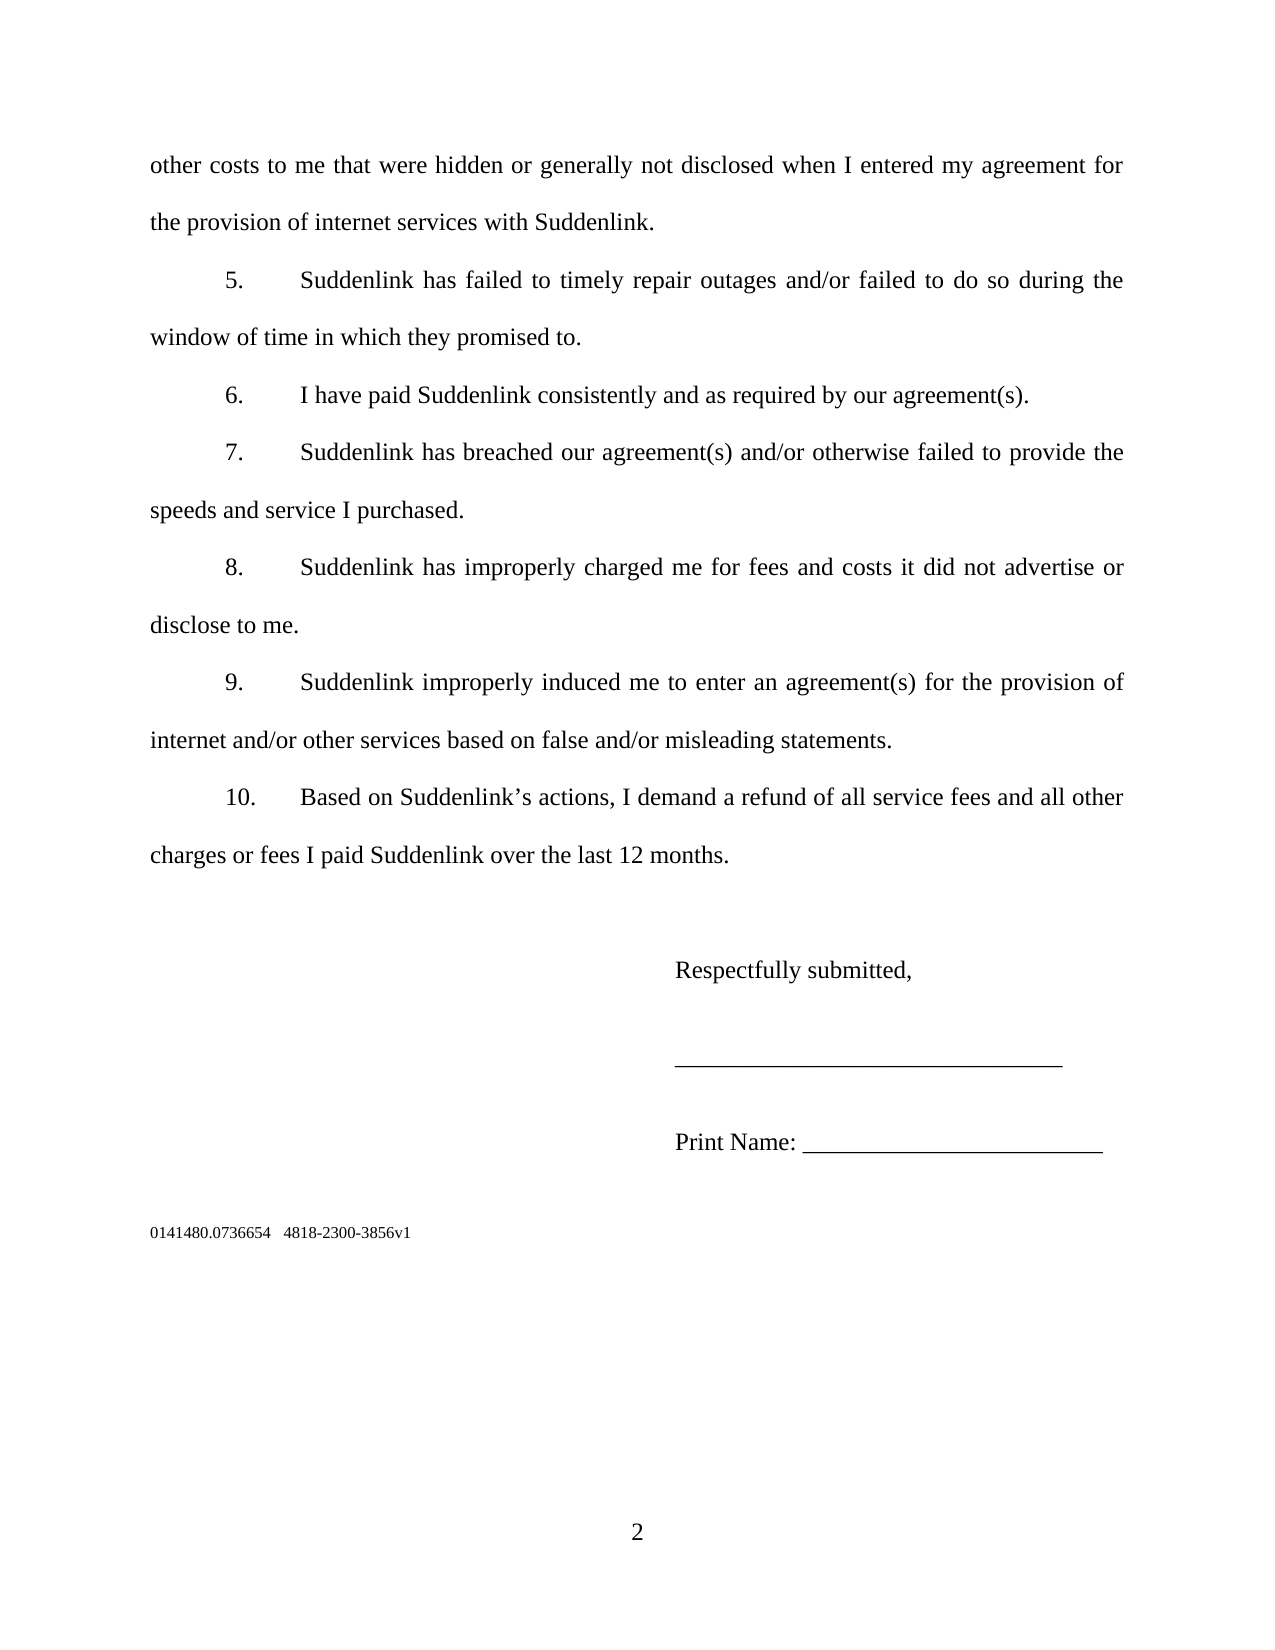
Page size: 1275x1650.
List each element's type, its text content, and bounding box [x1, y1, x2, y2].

text _______________________________ [675, 1041, 1125, 1070]
text Print Name: ________________________ [150, 1127, 1125, 1156]
list Based on Suddenlink’s actions, I demand a refund of all service fees and all other charges or fees I paid Suddenlink over the last 12 months. [150, 782, 1125, 869]
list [150, 150, 1125, 236]
list Suddenlink has failed to timely repair outages and/or failed to do so during the window of time in which they promised to. [150, 265, 1125, 351]
list Suddenlink has breached our agreement(s) and/or otherwise failed to provide the speeds and service I purchased. [150, 437, 1125, 524]
text 0141480.0736654 4818-2300-3856v1 [150, 1222, 1125, 1242]
list Suddenlink has improperly charged me for fees and costs it did not advertise or disclose to me. [150, 552, 1125, 639]
list Suddenlink improperly induced me to enter an agreement(s) for the provision of internet and/or other services based on false and/or misleading statements. [150, 667, 1125, 754]
text Respectfully submitted, [675, 955, 1125, 984]
list I have paid Suddenlink consistently and as required by our agreement(s). [150, 380, 1125, 409]
